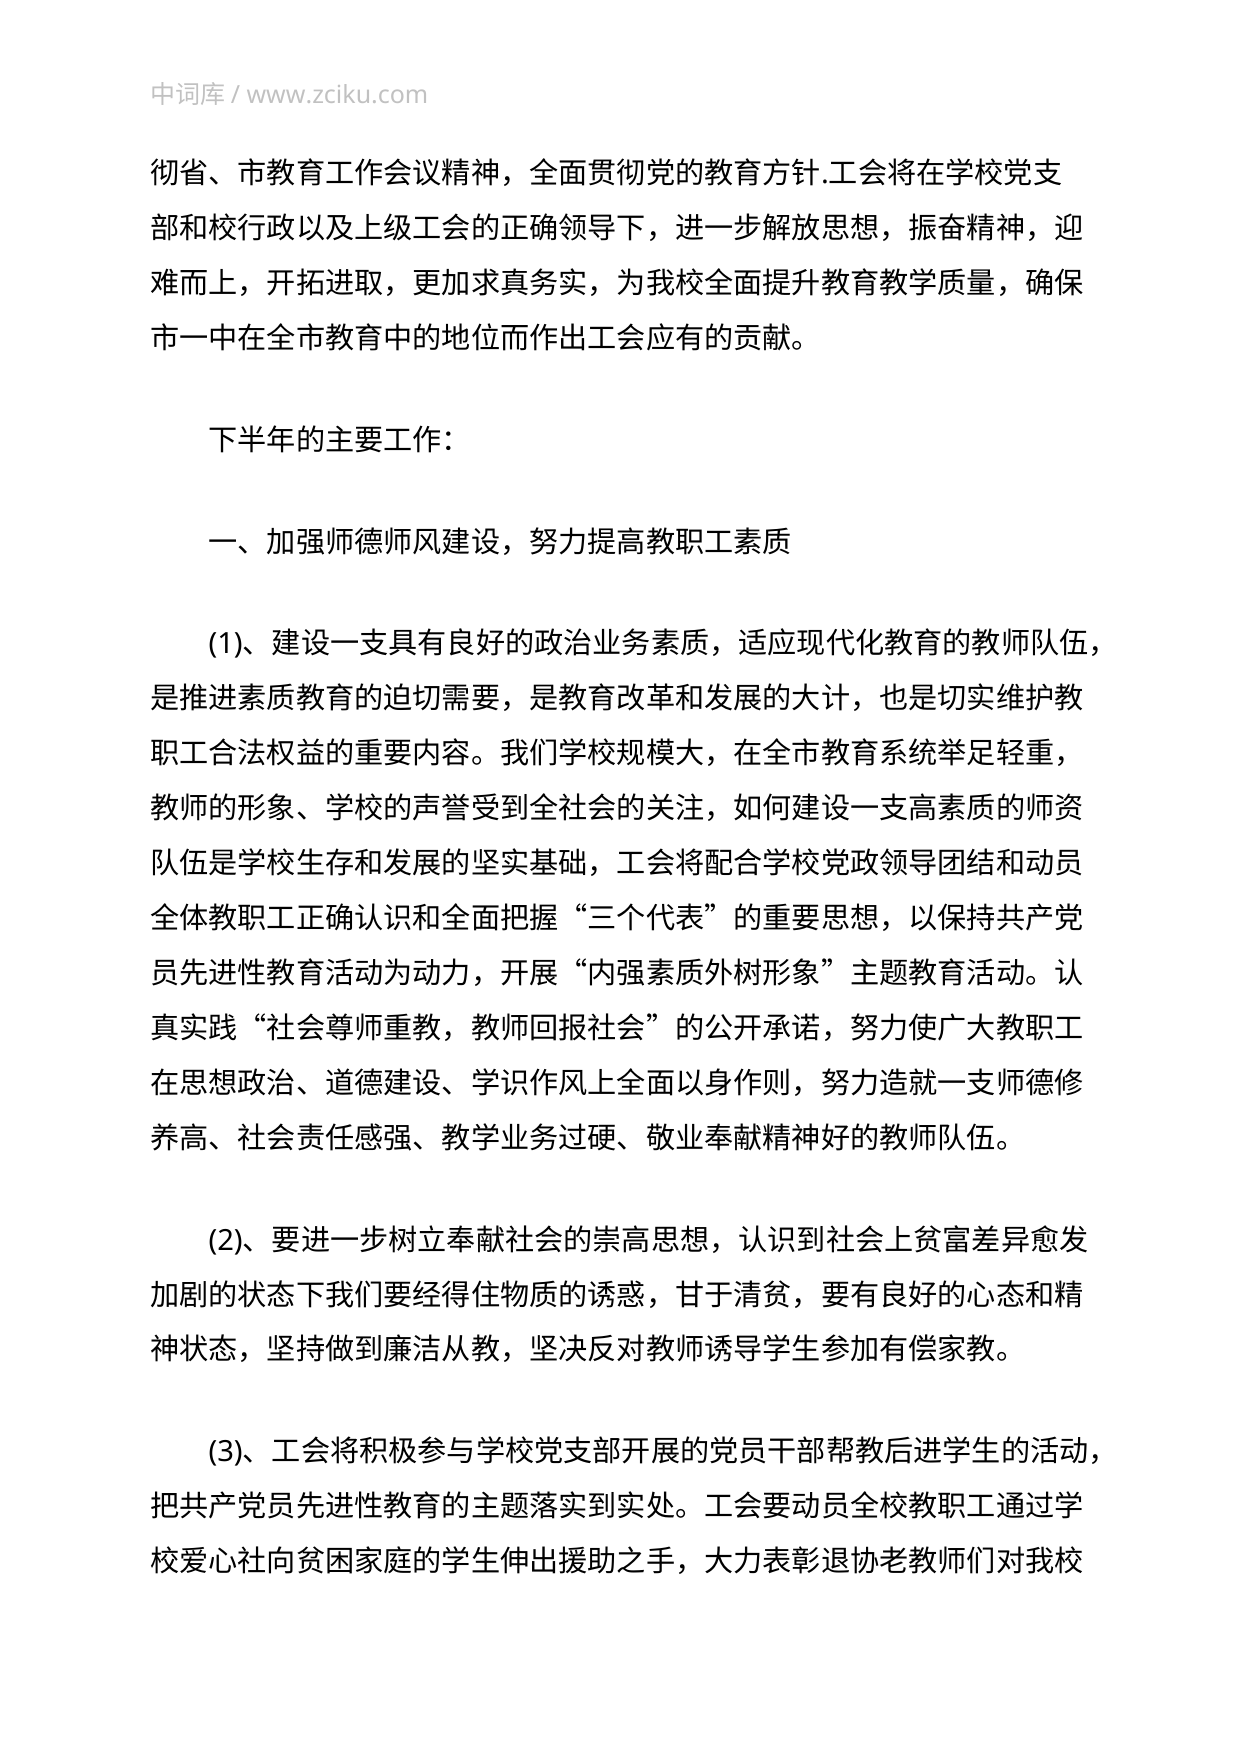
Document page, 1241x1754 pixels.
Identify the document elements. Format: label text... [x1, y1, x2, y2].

text 下半年的主要工作： [150, 417, 1090, 459]
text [150, 150, 1090, 357]
text (1)、建设一支具有良好的政治业务素质，适应现代化教育的教师队伍，是推进素质教育的迫切需要，是教育改革和发展的大计，也是切实维护教职工合法权益的重要内容。我们学校规模大，在全市教育系统举足轻重，教师的形象、学校的声誉受到全社会的关注，如何建设一支高素质的师资队伍是学校生存和发展的坚实基础，工会将配合学校党政领导团结和动员全体教职工正确认识和全面把握“三个代表”的重要思想，以保持共产党员先进性教育活动为动力，开展“内强素质外树形象”主题教育活动。认真实践“社会尊师重教，教师回报社会”的公开承诺，努力使广大教职工在思想政治、道德建设、学识作风上全面以身作则，努力造就一支师德修养高、社会责任感强、教学业务过硬、敬业奉献精神好的教师队伍。 [150, 620, 1090, 1157]
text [150, 1428, 1090, 1580]
text (2)、要进一步树立奉献社会的崇高思想，认识到社会上贫富差异愈发加剧的状态下我们要经得住物质的诱惑，甘于清贫，要有良好的心态和精神状态，坚持做到廉洁从教，坚决反对教师诱导学生参加有偿家教。 [150, 1216, 1090, 1368]
text 一、加强师德师风建设，努力提高教职工素质 [150, 518, 1090, 561]
